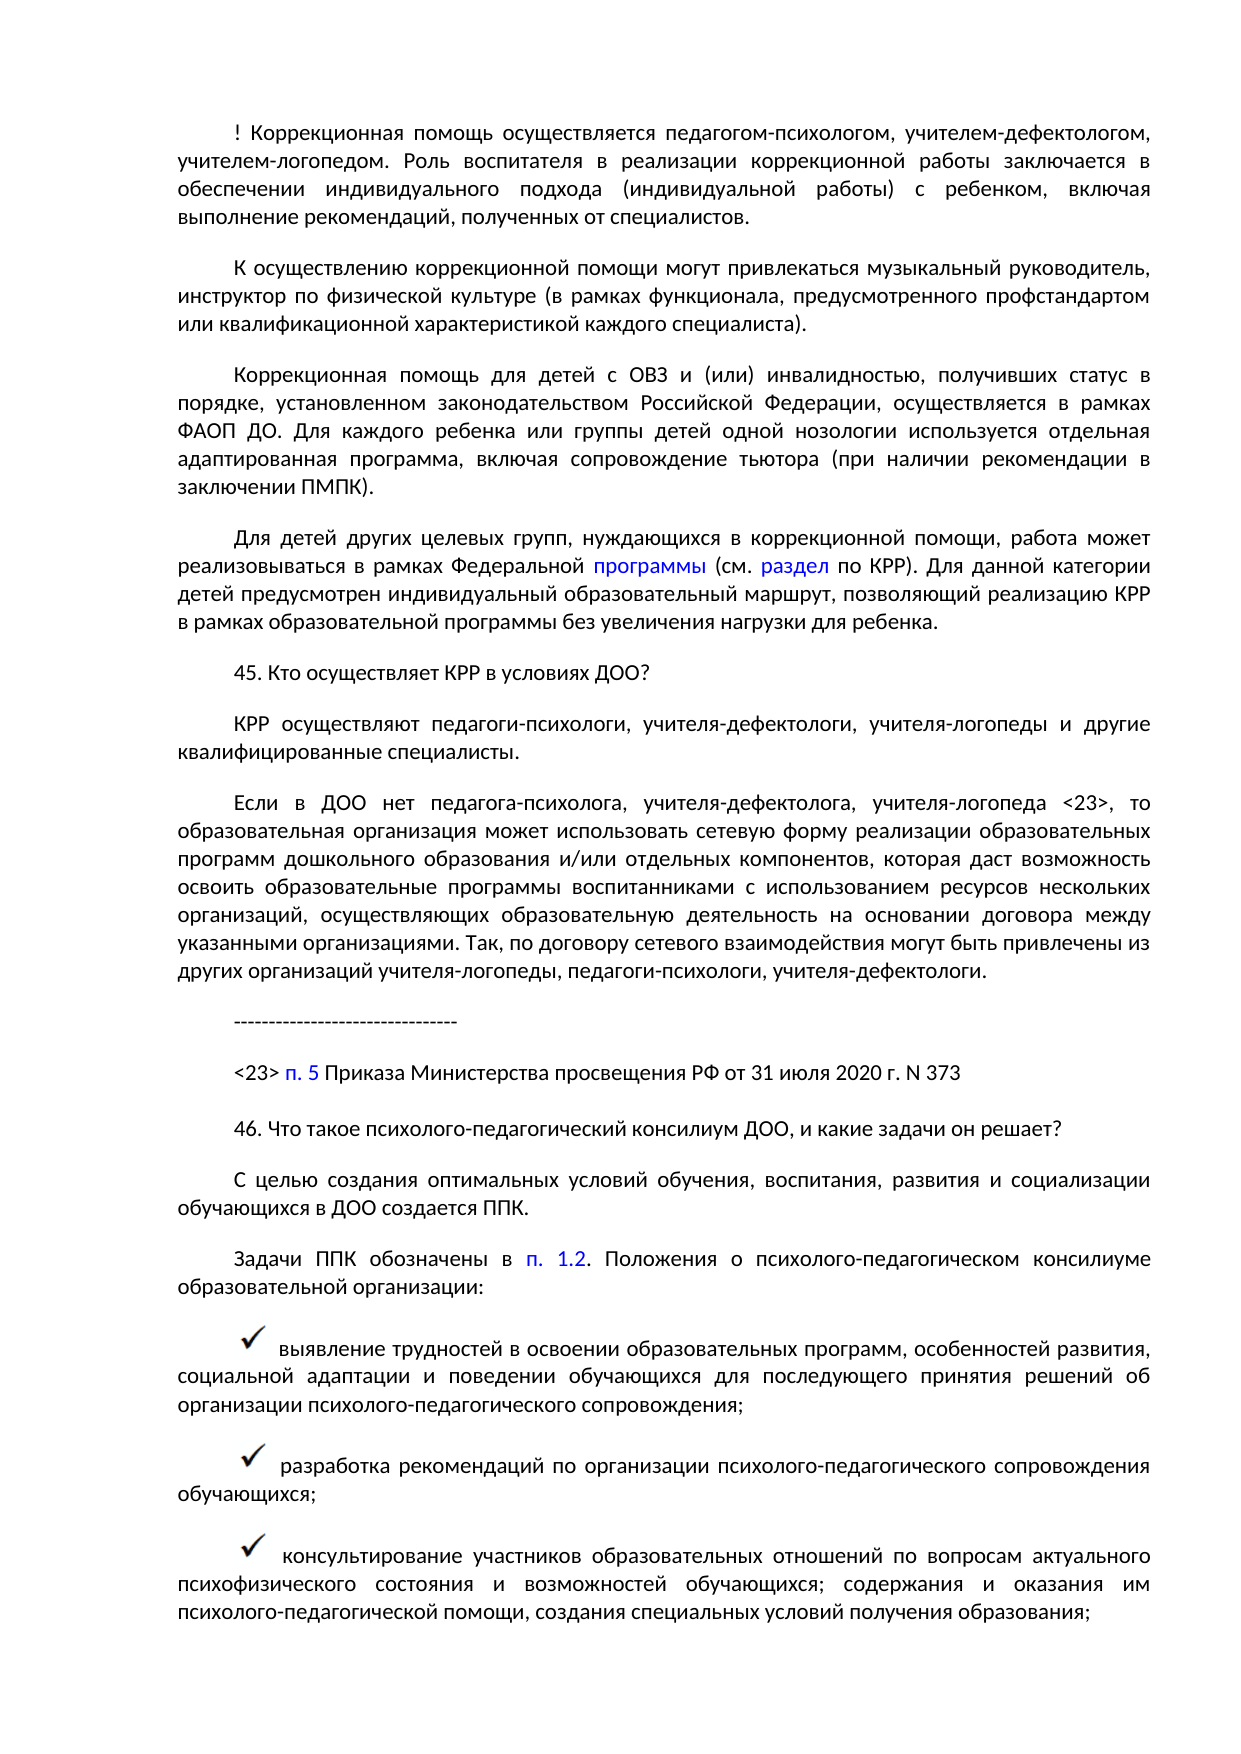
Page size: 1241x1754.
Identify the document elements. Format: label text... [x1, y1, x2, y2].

text Для детей других целевых групп, нуждающихся в коррекционной помощи, работа может реализовываться в рамках Федеральной программы (см. раздел по КРР). Для данной категории детей предусмотрен индивидуальный образовательный маршрут, позволяющий реализацию КРР в рамках образовательной программы без увеличения нагрузки для ребенка. [177, 523, 1152, 635]
text Коррекционная помощь для детей с ОВЗ и (или) инвалидностью, получивших статус в порядке, установленном законодательством Российской Федерации, осуществляется в рамках ФАОП ДО. Для каждого ребенка или группы детей одной нозологии используется отдельная адаптированная программа, включая сопровождение тьютора (при наличии рекомендации в заключении ПМПК). [177, 360, 1152, 500]
text выявление трудностей в освоении образовательных программ, особенностей развития, социальной адаптации и поведении обучающихся для последующего принятия решений об организации психолого-педагогического сопровождения; [177, 1323, 1152, 1418]
text 46. Что такое психолого-педагогический консилиум ДОО, и какие задачи он решает? [177, 1114, 1152, 1142]
text ! Коррекционная помощь осуществляется педагогом-психологом, учителем-дефектологом, учителем-логопедом. Роль воспитателя в реализации коррекционной работы заключается в обеспечении индивидуального подхода (индивидуальной работы) с ребенком, включая выполнение рекомендаций, полученных от специалистов. [177, 118, 1152, 230]
text разработка рекомендаций по организации психолого-педагогического сопровождения обучающихся; [177, 1441, 1152, 1507]
picture [233, 1322, 272, 1356]
text К осуществлению коррекционной помощи могут привлекаться музыкальный руководитель, инструктор по физической культуре (в рамках функционала, предусмотренного профстандартом или квалификационной характеристикой каждого специалиста). [177, 253, 1152, 337]
text Если в ДОО нет педагога-психолога, учителя-дефектолога, учителя-логопеда <23>, то образовательная организация может использовать сетевую форму реализации образовательных программ дошкольного образования и/или отдельных компонентов, которая даст возможность освоить образовательные программы воспитанниками с использованием ресурсов нескольких организаций, осуществляющих образовательную деятельность на основании договора между указанными организациями. Так, по договору сетевого взаимодействия могут быть привлечены из других организаций учителя-логопеды, педагоги-психологи, учителя-дефектологи. [177, 788, 1152, 984]
text <23> п. 5 Приказа Министерства просвещения РФ от 31 июля 2020 г. N 373 [177, 1058, 1152, 1086]
text КРР осуществляют педагоги-психологи, учителя-дефектологи, учителя-логопеды и другие квалифицированные специалисты. [177, 709, 1152, 765]
text Задачи ППК обозначены в п. 1.2. Положения о психолого-педагогическом консилиуме образовательной организации: [177, 1244, 1152, 1300]
text консультирование участников образовательных отношений по вопросам актуального психофизического состояния и возможностей обучающихся; содержания и оказания им психолого-педагогической помощи, создания специальных условий получения образования; [177, 1530, 1152, 1625]
text 45. Кто осуществляет КРР в условиях ДОО? [177, 658, 1152, 686]
text С целью создания оптимальных условий обучения, воспитания, развития и социализации обучающихся в ДОО создается ППК. [177, 1165, 1152, 1221]
picture [233, 1530, 272, 1564]
picture [233, 1440, 272, 1474]
text -------------------------------- [177, 1007, 1152, 1035]
